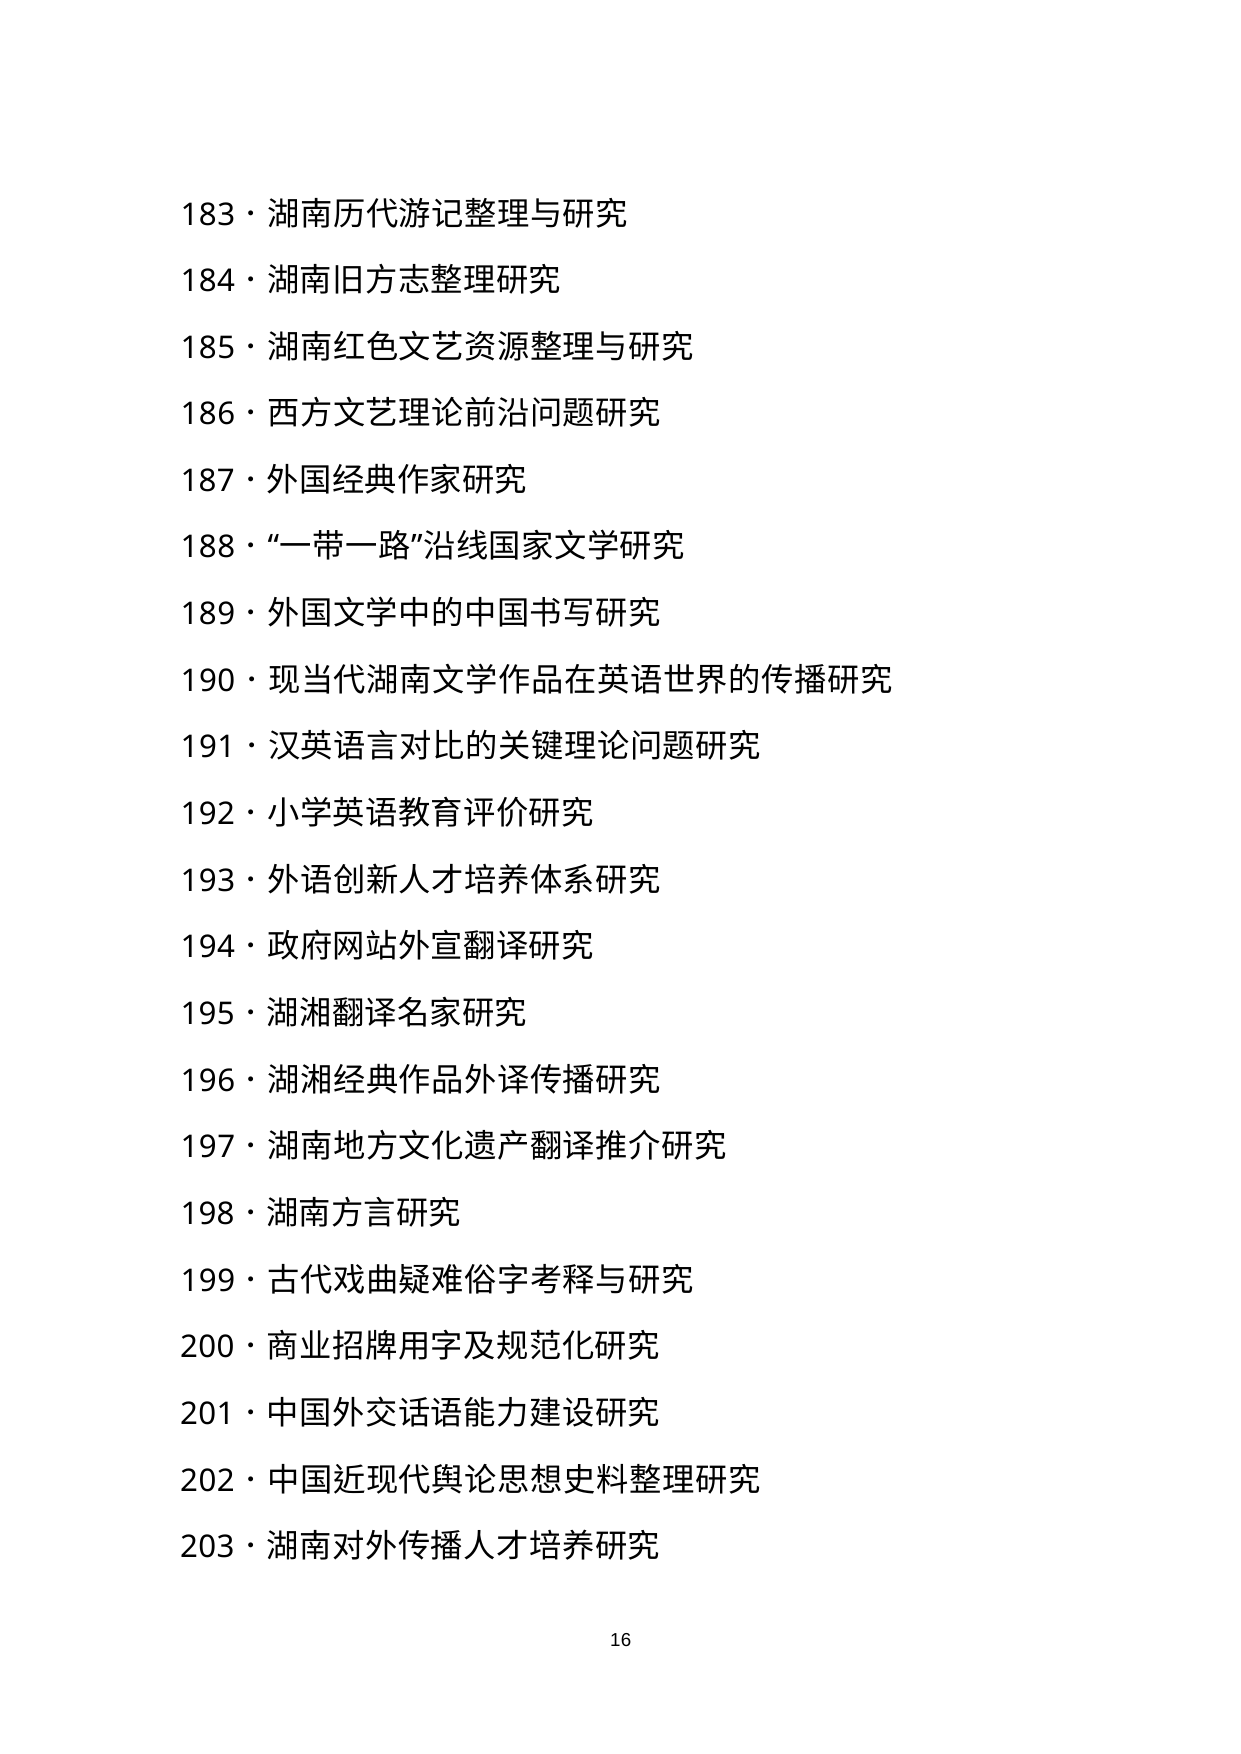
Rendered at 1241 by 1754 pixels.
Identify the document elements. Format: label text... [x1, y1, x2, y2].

text 199．古代戏曲疑难俗字考释与研究 [180, 1259, 1054, 1299]
text 201．中国外交话语能力建设研究 [180, 1392, 1054, 1432]
text 186．西方文艺理论前沿问题研究 [180, 393, 1054, 433]
text 193．外语创新人才培养体系研究 [180, 859, 1054, 899]
text 194．政府网站外宣翻译研究 [180, 926, 1054, 966]
text 191．汉英语言对比的关键理论问题研究 [180, 726, 1054, 766]
text 195．湖湘翻译名家研究 [180, 992, 1054, 1032]
text 203．湖南对外传播人才培养研究 [180, 1526, 1054, 1566]
text 196．湖湘经典作品外译传播研究 [180, 1059, 1054, 1099]
text 200．商业招牌用字及规范化研究 [180, 1326, 1054, 1366]
text 198．湖南方言研究 [180, 1192, 1054, 1232]
text 185．湖南红色文艺资源整理与研究 [180, 326, 1054, 366]
text 184．湖南旧方志整理研究 [180, 260, 1054, 300]
text 189．外国文学中的中国书写研究 [180, 592, 1054, 632]
text 190．现当代湖南文学作品在英语世界的传播研究 [180, 659, 1054, 699]
text 183．湖南历代游记整理与研究 [180, 193, 1054, 233]
text 192．小学英语教育评价研究 [180, 793, 1054, 833]
text 187．外国经典作家研究 [180, 459, 1054, 499]
text 197．湖南地方文化遗产翻译推介研究 [180, 1126, 1054, 1166]
text 188．“一带一路”沿线国家文学研究 [180, 526, 1054, 566]
text 202．中国近现代舆论思想史料整理研究 [180, 1459, 1054, 1499]
